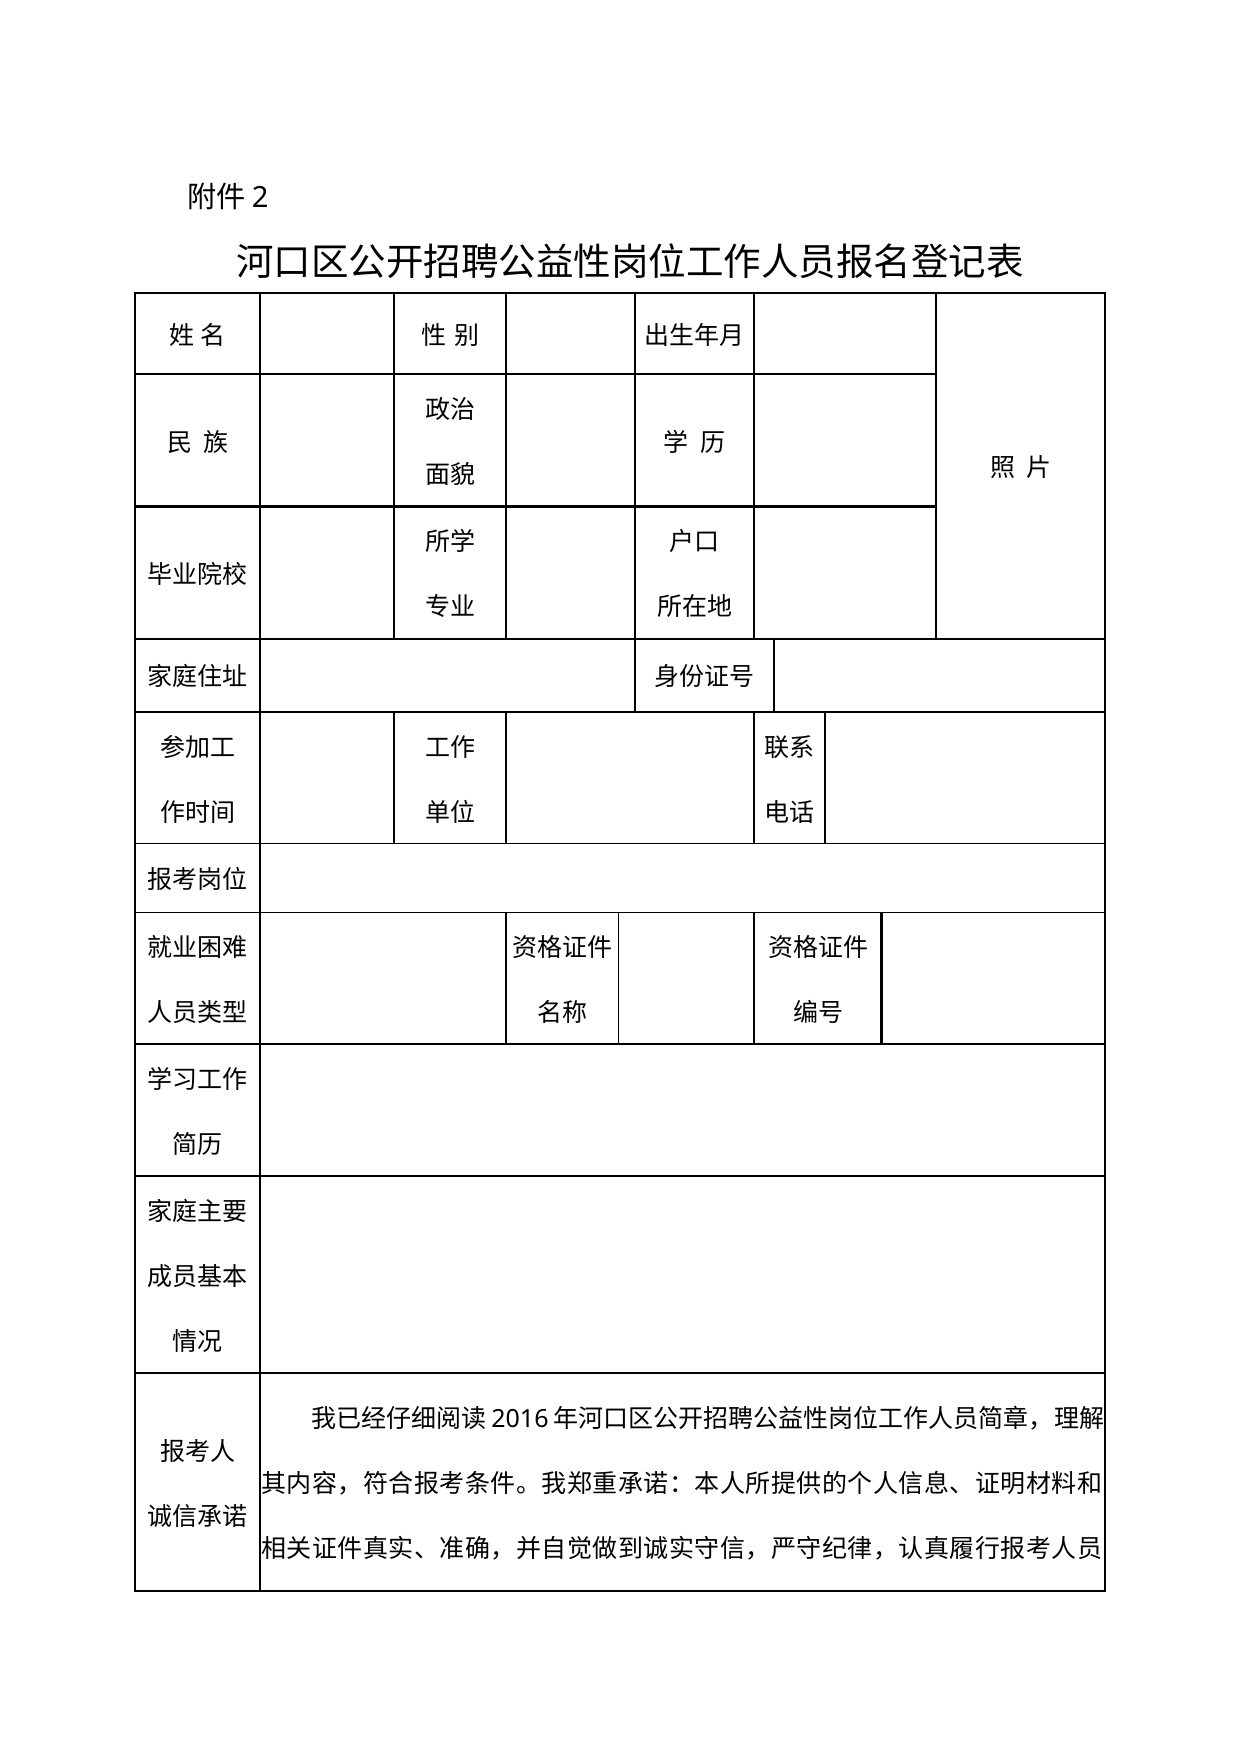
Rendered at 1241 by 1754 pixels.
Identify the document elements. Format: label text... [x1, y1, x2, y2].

table_cell [883, 913, 1104, 1043]
table_cell 所学 专业 [395, 508, 505, 637]
table_cell 家庭主要 成员基本 情况 [136, 1177, 259, 1372]
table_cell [261, 1374, 1104, 1590]
table_header 性 别 [395, 294, 505, 373]
table_cell 报考岗位 [136, 844, 259, 912]
table_cell [755, 375, 935, 505]
table_cell 户口 所在地 [636, 508, 753, 637]
table_cell [507, 375, 634, 505]
table_cell 报考人 诚信承诺 [136, 1374, 259, 1590]
table_cell [261, 1045, 1104, 1175]
table_cell 就业困难人员类型 [136, 913, 259, 1043]
table_cell 身份证号 [636, 640, 773, 711]
table_header 照 片 [937, 294, 1104, 637]
table_header [261, 294, 393, 373]
table_header 姓 名 [136, 294, 259, 373]
table_cell [261, 1177, 1104, 1372]
table_cell 家庭住址 [136, 640, 259, 711]
table_header [507, 294, 634, 373]
table_cell [507, 508, 634, 637]
table_cell [261, 713, 393, 843]
table_cell 工作 单位 [395, 713, 505, 843]
table_cell 政治 面貌 [395, 375, 505, 505]
table_cell 联系 电话 [755, 713, 824, 843]
table_cell [507, 713, 753, 843]
table_cell [619, 913, 753, 1043]
table_header 出生年月 [636, 294, 753, 373]
table_cell [261, 375, 393, 505]
table_cell 学 历 [636, 375, 753, 505]
text 附件2 [187, 162, 1053, 227]
table_header [755, 294, 935, 373]
table_cell [261, 640, 634, 711]
table_cell [261, 913, 505, 1043]
table_cell [775, 640, 1104, 711]
table_cell [755, 508, 935, 637]
table_cell 资格证件 编号 [755, 913, 880, 1043]
table_cell 资格证件名称 [507, 913, 618, 1043]
table_cell 民 族 [136, 375, 259, 505]
table_cell 学习工作 简历 [136, 1045, 259, 1175]
table_cell [261, 508, 393, 637]
table_cell [261, 844, 1104, 912]
table_cell [826, 713, 1104, 843]
text 河口区公开招聘公益性岗位工作人员报名登记表 [187, 227, 1053, 292]
table_cell 参加工 作时间 [136, 713, 259, 843]
table_cell 毕业院校 [136, 508, 259, 637]
